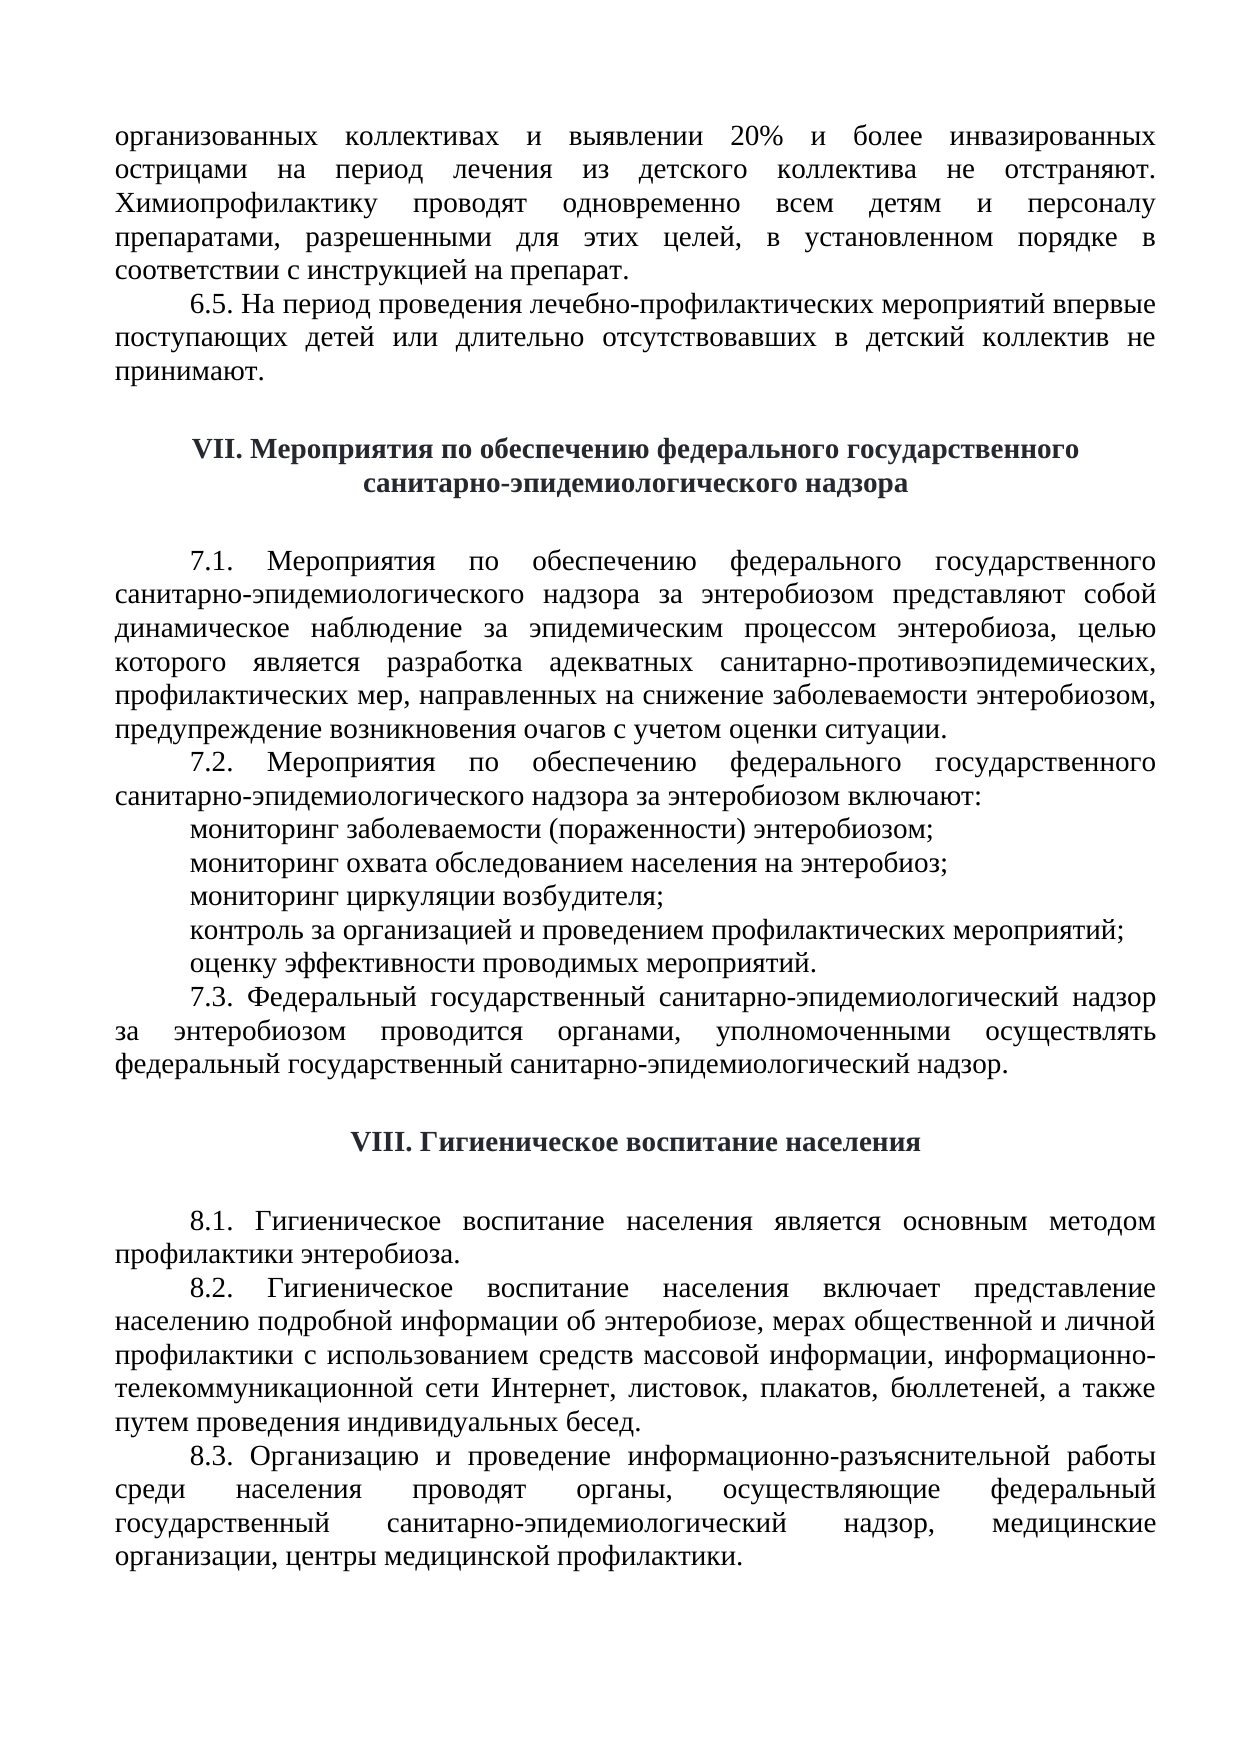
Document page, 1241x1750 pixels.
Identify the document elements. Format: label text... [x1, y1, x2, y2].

text 6.5. На период проведения лечебно-профилактических мероприятий впервые поступающих детей или длительно отсутствовавших в детский коллектив не принимают. [114, 286, 1157, 386]
text мониторинг циркуляции возбудителя; [114, 878, 1157, 912]
text контроль за организацией и проведением профилактических мероприятий; [114, 912, 1157, 946]
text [114, 118, 1157, 286]
subtitle VIII. Гигиеническое воспитание населения [114, 1124, 1157, 1158]
text мониторинг заболеваемости (пораженности) энтеробиозом; [114, 811, 1157, 845]
text оценку эффективности проводимых мероприятий. [114, 946, 1157, 979]
text 7.3. Федеральный государственный санитарно-эпидемиологический надзор за энтеробиозом проводится органами, уполномоченными осуществлять федеральный государственный санитарно-эпидемиологический надзор. [114, 979, 1157, 1080]
subtitle VII. Мероприятия по обеспечению федерального государственного санитарно-эпидемиологического надзора [114, 431, 1157, 498]
text 7.1. Мероприятия по обеспечению федерального государственного санитарно-эпидемиологического надзора за энтеробиозом представляют собой динамическое наблюдение за эпидемическим процессом энтеробиоза, целью которого является разработка адекватных санитарно-противоэпидемических, профилактических мер, направленных на снижение заболеваемости энтеробиозом, предупреждение возникновения очагов с учетом оценки ситуации. [114, 543, 1157, 744]
text мониторинг охвата обследованием населения на энтеробиоз; [114, 845, 1157, 878]
text 8.3. Организацию и проведение информационно-разъяснительной работы среди населения проводят органы, осуществляющие федеральный государственный санитарно-эпидемиологический надзор, медицинские организации, центры медицинской профилактики. [114, 1438, 1157, 1572]
text 8.1. Гигиеническое воспитание населения является основным методом профилактики энтеробиоза. [114, 1203, 1157, 1270]
text 7.2. Мероприятия по обеспечению федерального государственного санитарно-эпидемиологического надзора за энтеробиозом включают: [114, 744, 1157, 811]
text 8.2. Гигиеническое воспитание населения включает представление населению подробной информации об энтеробиозе, мерах общественной и личной профилактики с использованием средств массовой информации, информационно-телекоммуникационной сети Интернет, листовок, плакатов, бюллетеней, а также путем проведения индивидуальных бесед. [114, 1270, 1157, 1438]
